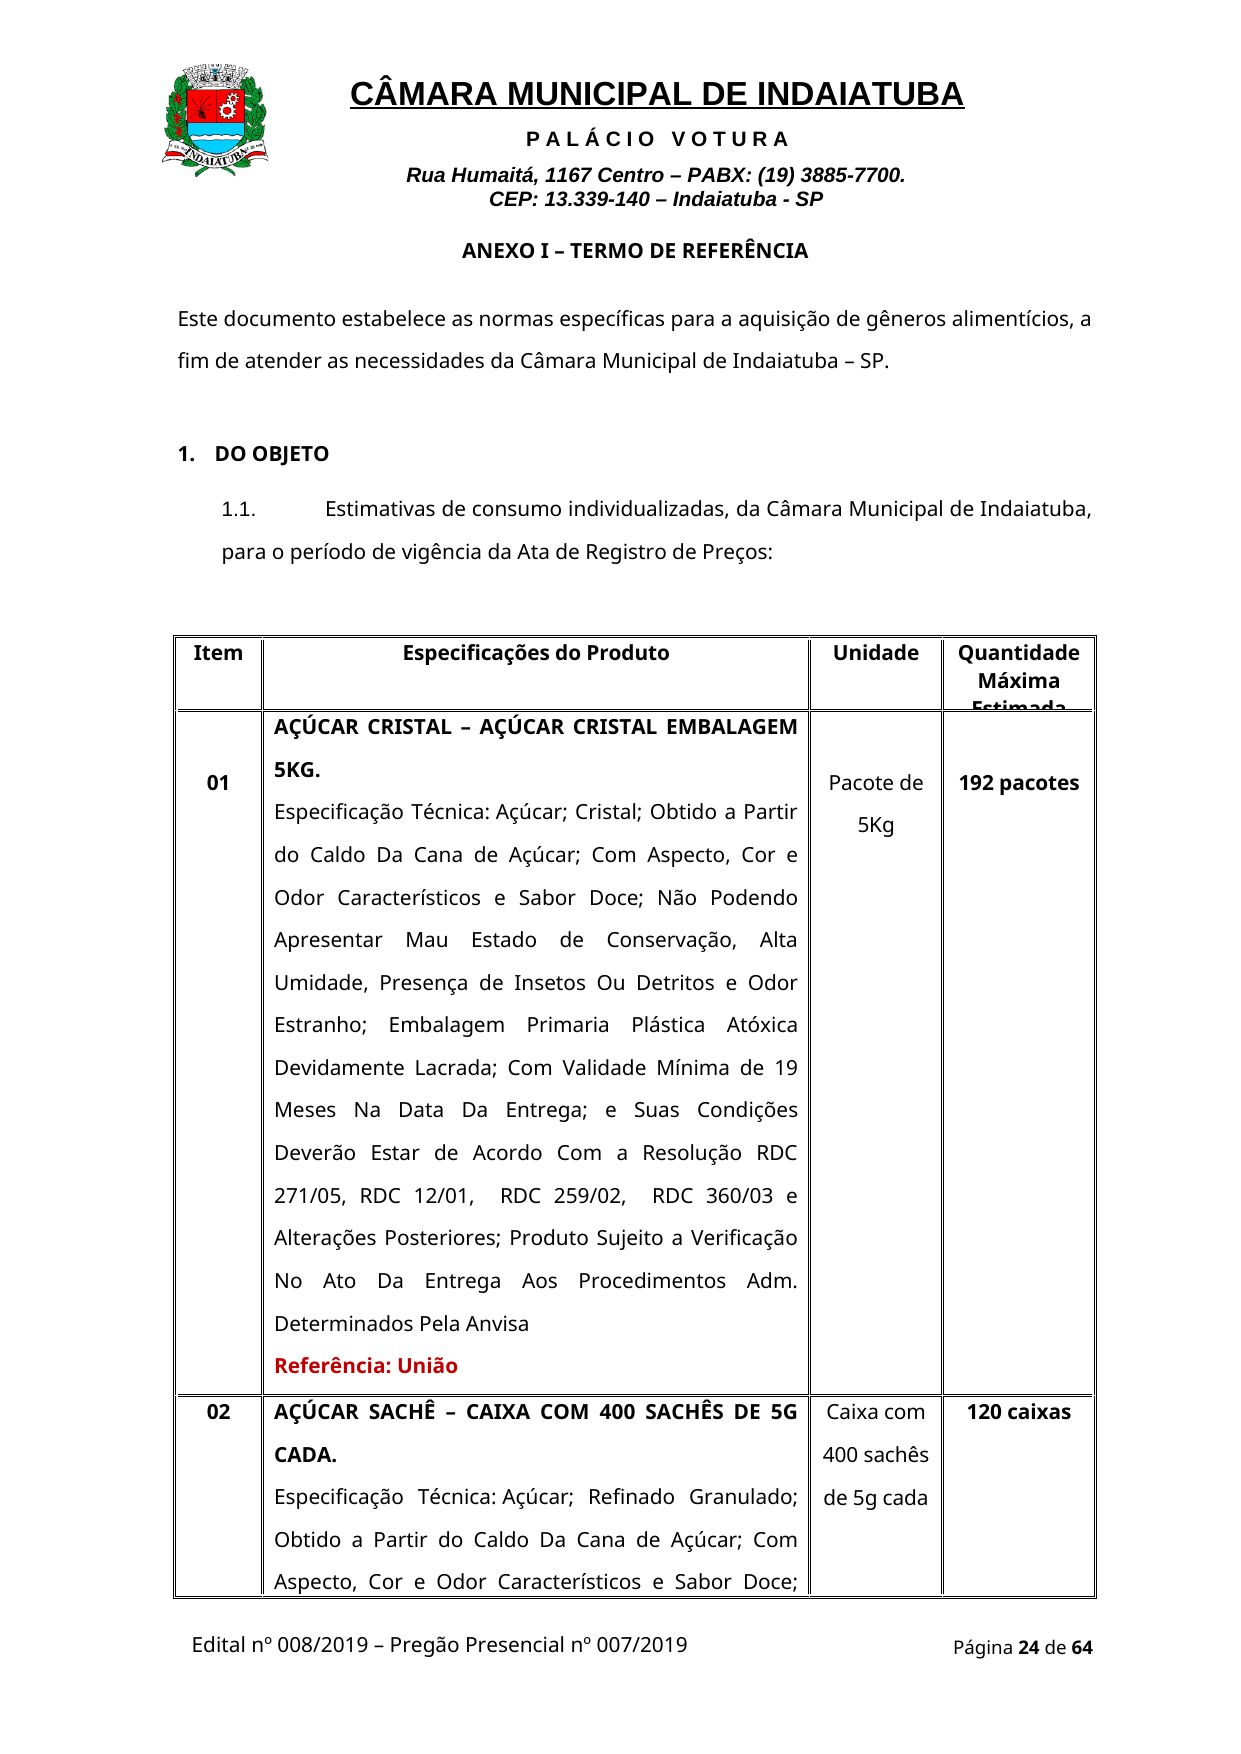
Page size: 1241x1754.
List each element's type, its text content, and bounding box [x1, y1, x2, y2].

table_header Especificações do Produto [263, 636, 810, 709]
table_cell 192 pacotes [942, 709, 1096, 1394]
text ANEXO I – TERMO DE REFERÊNCIA [177, 236, 1093, 265]
text Este documento estabelece as normas específicas para a aquisição de gêneros alimentícios, a fim de atender as necessidades da Câmara Municipal de Indaiatuba – SP. [177, 304, 1093, 375]
table_cell AÇÚCAR CRISTAL – AÇÚCAR CRISTAL EMBALAGEM 5KG. Especificação Técnica: Açúcar; Cristal; Obtido a Partir do Caldo Da Cana de Açúcar; Com Aspecto, Cor e Odor Característicos e Sabor Doce; Não Podendo Apresentar Mau Estado de Conservação, Alta Umidade, Presença de Insetos Ou Detritos e Odor Estranho; Embalagem Primaria Plástica Atóxica Devidamente Lacrada; Com Validade Mínima de 19 Meses Na Data Da Entrega; e Suas Condições Deverão Estar de Acordo Com a Resolução RDC 271/05, RDC 12/01, RDC 259/02, RDC 360/03 e Alterações Posteriores; Produto Sujeito a Verificação No Ato Da Entrega Aos Procedimentos Adm. Determinados Pela Anvisa Referência: União [264, 712, 808, 1394]
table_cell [263, 1394, 810, 1596]
list DO OBJETO [177, 439, 1093, 467]
table_header Quantidade Máxima Estimada [942, 638, 1094, 709]
table_cell Pacote de 5Kg [811, 712, 941, 1394]
table_header Item [176, 636, 263, 709]
table_cell 01 [174, 709, 263, 1394]
table_header Unidade [810, 638, 942, 709]
table_cell 02 [174, 1394, 263, 1596]
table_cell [810, 1397, 942, 1596]
table_cell 120 caixas [942, 1394, 1096, 1596]
list Estimativas de consumo individualizadas, da Câmara Municipal de Indaiatuba, para o período de vigência da Ata de Registro de Preços: [221, 494, 1093, 565]
